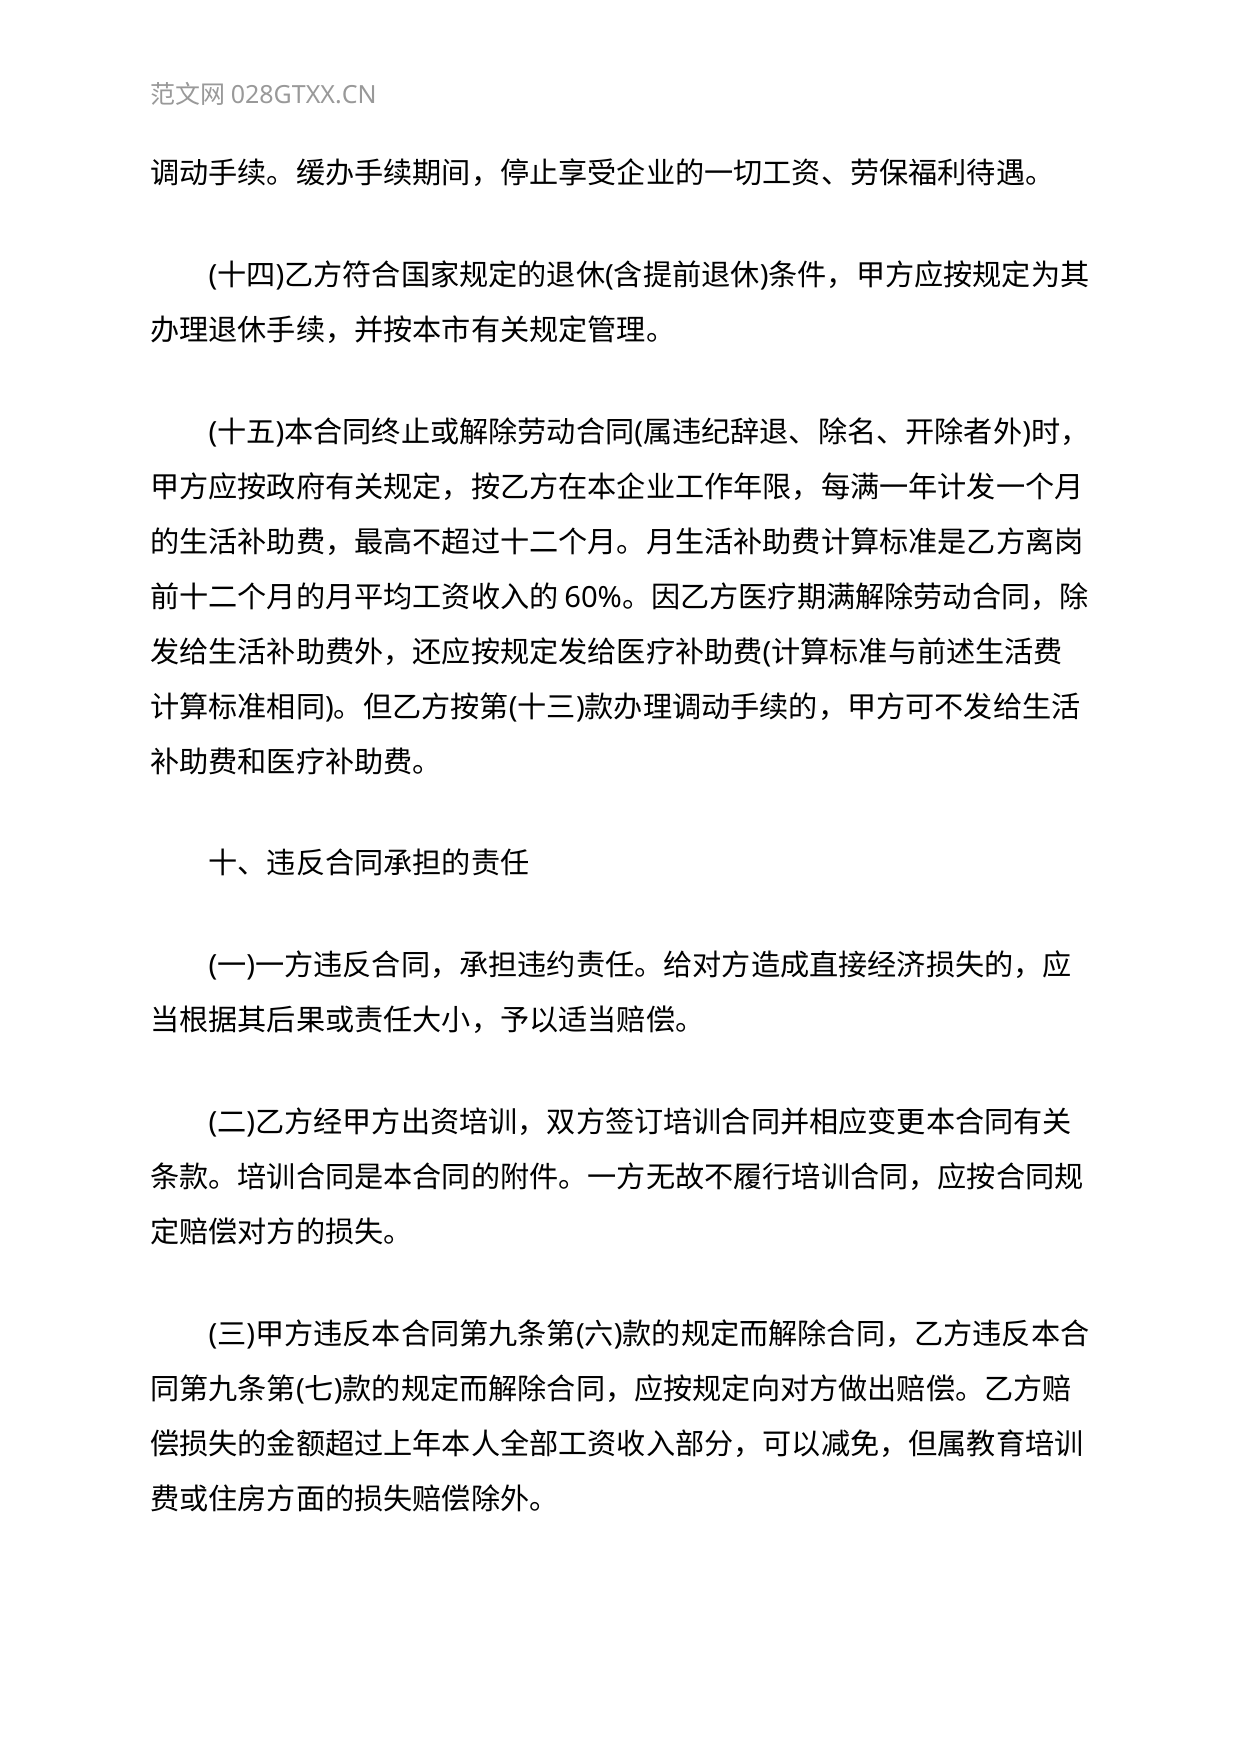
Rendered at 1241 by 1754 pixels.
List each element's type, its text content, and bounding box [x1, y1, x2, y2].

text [150, 150, 1090, 192]
text 十、违反合同承担的责任 [150, 840, 1090, 882]
text (一)一方违反合同，承担违约责任。给对方造成直接经济损失的，应当根据其后果或责任大小，予以适当赔偿。 [150, 942, 1090, 1039]
text (十四)乙方符合国家规定的退休(含提前退休)条件，甲方应按规定为其办理退休手续，并按本市有关规定管理。 [150, 252, 1090, 349]
text (二)乙方经甲方出资培训，双方签订培训合同并相应变更本合同有关条款。培训合同是本合同的附件。一方无故不履行培训合同，应按合同规定赔偿对方的损失。 [150, 1099, 1090, 1251]
text (十五)本合同终止或解除劳动合同(属违纪辞退、除名、开除者外)时，甲方应按政府有关规定，按乙方在本企业工作年限，每满一年计发一个月的生活补助费，最高不超过十二个月。月生活补助费计算标准是乙方离岗前十二个月的月平均工资收入的60%。因乙方医疗期满解除劳动合同，除发给生活补助费外，还应按规定发给医疗补助费(计算标准与前述生活费计算标准相同)。但乙方按第(十三)款办理调动手续的，甲方可不发给生活补助费和医疗补助费。 [150, 408, 1090, 781]
text (三)甲方违反本合同第九条第(六)款的规定而解除合同，乙方违反本合同第九条第(七)款的规定而解除合同，应按规定向对方做出赔偿。乙方赔偿损失的金额超过上年本人全部工资收入部分，可以减免，但属教育培训费或住房方面的损失赔偿除外。 [150, 1310, 1090, 1517]
